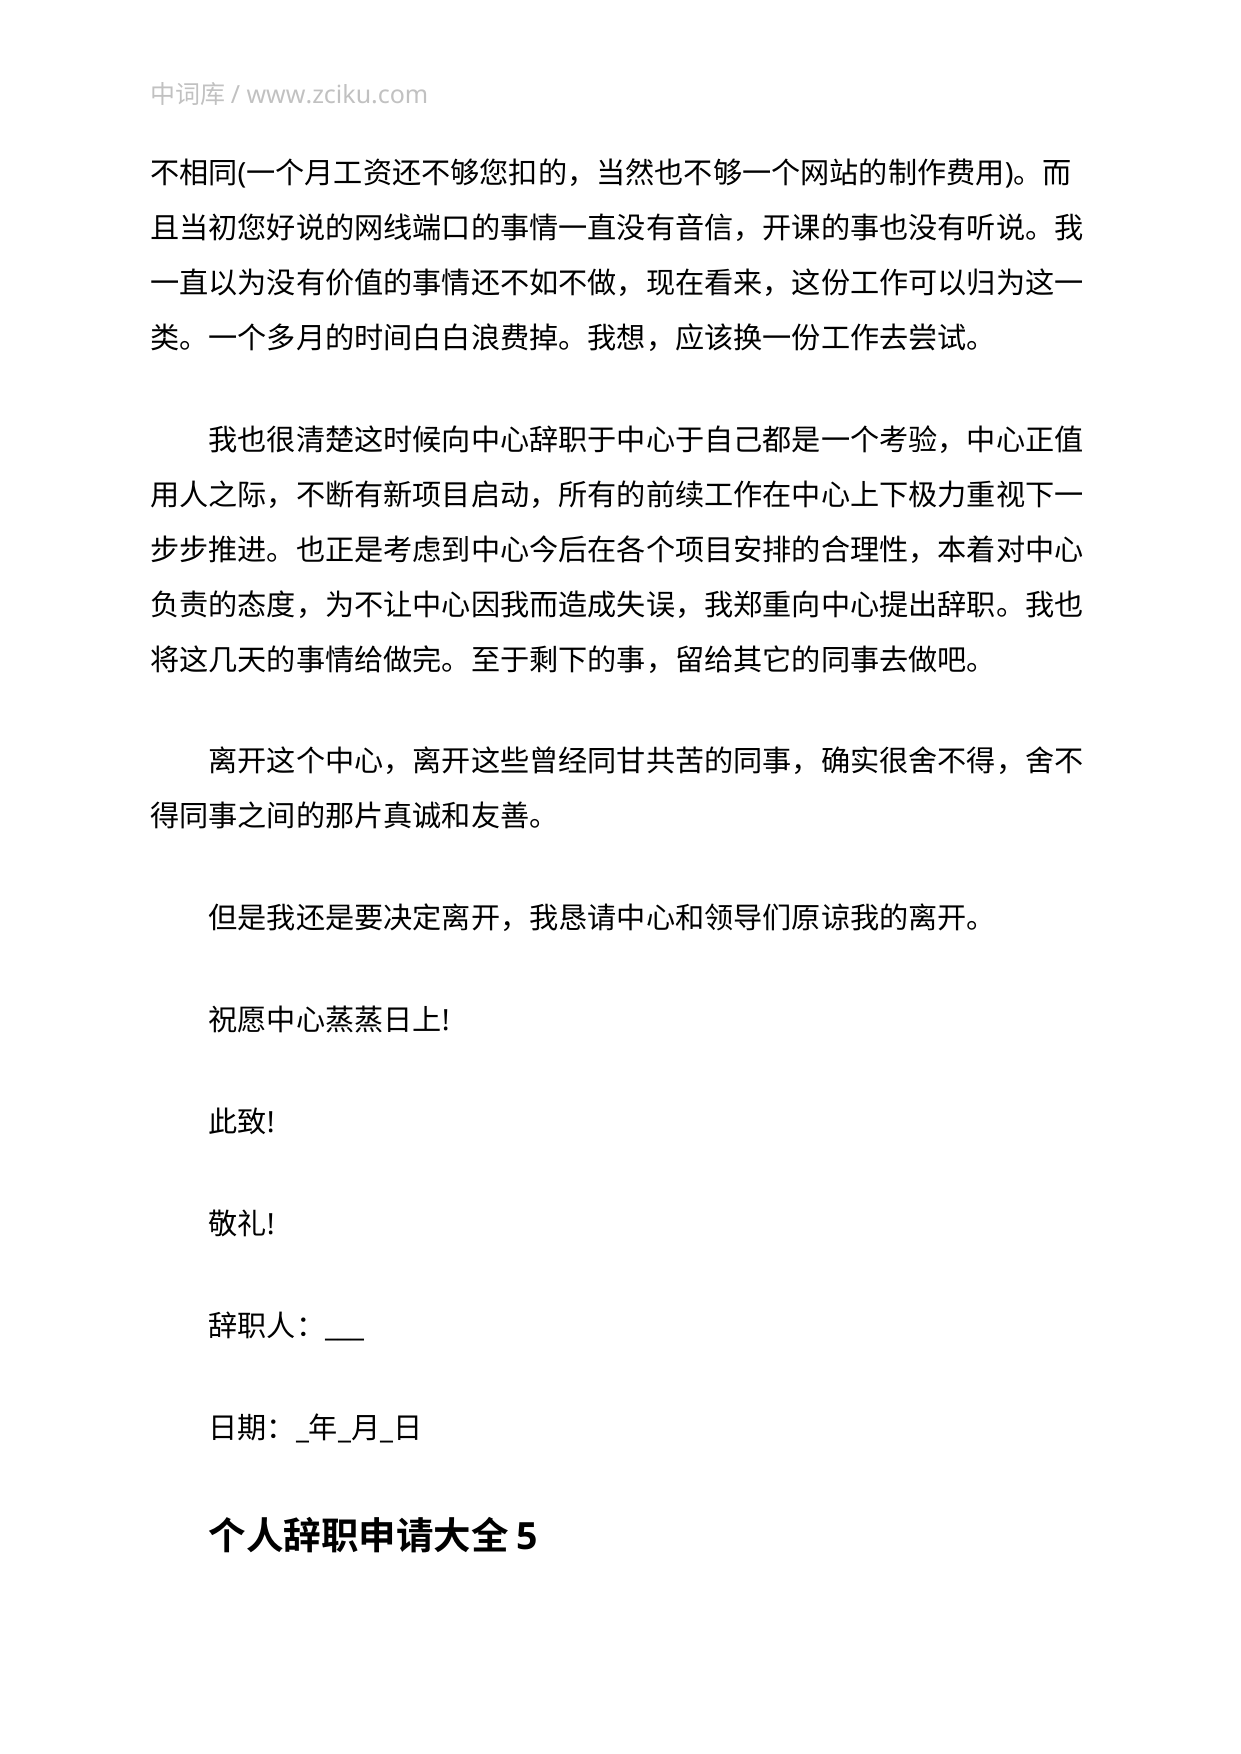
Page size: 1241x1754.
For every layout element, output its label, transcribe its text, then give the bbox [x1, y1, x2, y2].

text 个人辞职申请大全5 [150, 1506, 1090, 1561]
text 但是我还是要决定离开，我恳请中心和领导们原谅我的离开。 [150, 894, 1090, 937]
text 离开这个中心，离开这些曾经同甘共苦的同事，确实很舍不得，舍不得同事之间的那片真诚和友善。 [150, 738, 1090, 835]
text 日期：_年_月_日 [150, 1404, 1090, 1447]
text 我也很清楚这时候向中心辞职于中心于自己都是一个考验，中心正值用人之际，不断有新项目启动，所有的前续工作在中心上下极力重视下一步步推进。也正是考虑到中心今后在各个项目安排的合理性，本着对中心负责的态度，为不让中心因我而造成失误，我郑重向中心提出辞职。我也将这几天的事情给做完。至于剩下的事，留给其它的同事去做吧。 [150, 417, 1090, 678]
text 敬礼! [150, 1200, 1090, 1243]
text 祝愿中心蒸蒸日上! [150, 996, 1090, 1039]
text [150, 150, 1090, 357]
text 辞职人：___ [150, 1302, 1090, 1345]
text 此致! [150, 1098, 1090, 1141]
